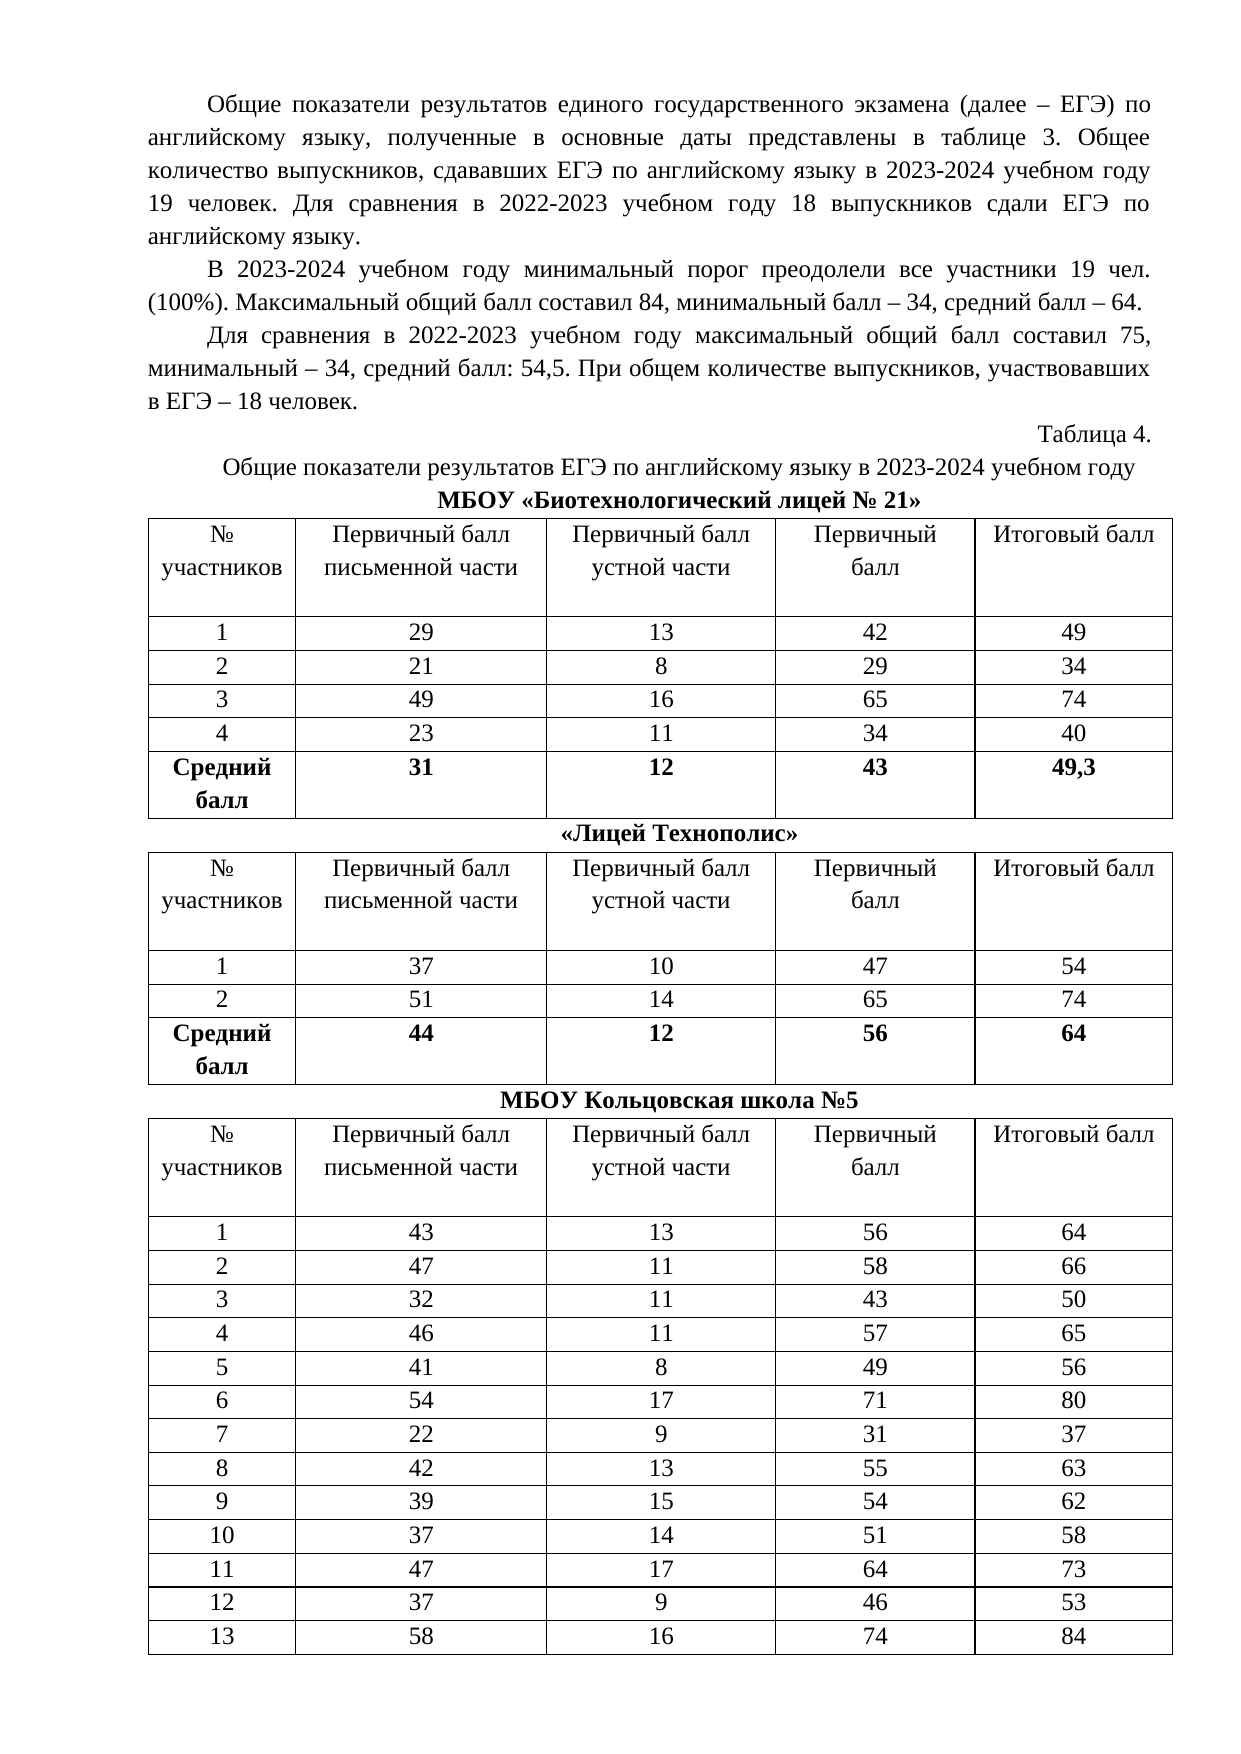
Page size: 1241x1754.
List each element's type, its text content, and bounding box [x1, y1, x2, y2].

table_cell 44 [296, 1018, 546, 1084]
table_cell 63 [976, 1453, 1172, 1485]
table_cell 51 [296, 985, 546, 1017]
table_cell 58 [976, 1520, 1172, 1553]
table_cell 47 [776, 951, 974, 983]
table_cell 14 [547, 985, 775, 1017]
table_header Итоговый балл [976, 1119, 1172, 1216]
table_cell 64 [976, 1018, 1172, 1084]
table_cell 13 [149, 1621, 295, 1654]
table_header № участников [149, 853, 295, 950]
table_cell 37 [296, 1588, 546, 1620]
table_cell 62 [976, 1486, 1172, 1519]
table_cell 23 [296, 718, 546, 751]
table_cell 9 [547, 1588, 775, 1620]
table_cell 49 [776, 1352, 974, 1384]
table_cell 2 [149, 1251, 295, 1283]
table_cell 3 [149, 685, 295, 717]
table_cell 12 [547, 752, 775, 817]
table_cell Средний балл [149, 752, 295, 817]
table_cell 66 [976, 1251, 1172, 1283]
table_cell 53 [976, 1588, 1172, 1620]
table_cell 56 [776, 1018, 974, 1084]
table_header Первичный балл письменной части [296, 519, 546, 616]
text В 2023-2024 учебном году минимальный порог преодолели все участники 19 чел. (100%). Максимальный общий балл составил 84, минимальный балл – 34, средний балл – 64. [148, 254, 1152, 316]
table_cell 7 [149, 1419, 295, 1452]
table_cell 47 [296, 1554, 546, 1586]
table_cell 39 [296, 1486, 546, 1519]
table_cell 80 [976, 1386, 1172, 1418]
table_cell 12 [149, 1588, 295, 1620]
table_cell 8 [149, 1453, 295, 1485]
table_cell 4 [149, 1318, 295, 1351]
table_cell 12 [547, 1018, 775, 1084]
table_cell 31 [776, 1419, 974, 1452]
table_cell 14 [547, 1520, 775, 1553]
table_header Первичный балл письменной части [296, 853, 546, 950]
table_header Первичный балл [776, 519, 974, 616]
table_header Первичный балл устной части [547, 853, 775, 950]
table_cell 17 [547, 1554, 775, 1586]
table_cell 51 [776, 1520, 974, 1553]
table_cell 74 [976, 985, 1172, 1017]
table_cell 6 [149, 1386, 295, 1418]
table_cell 1 [149, 617, 295, 650]
table_cell 43 [776, 1285, 974, 1317]
table_cell 42 [296, 1453, 546, 1485]
table_cell 1 [149, 1217, 295, 1250]
table_cell 47 [296, 1251, 546, 1283]
table_cell 32 [296, 1285, 546, 1317]
table_cell 49,3 [976, 752, 1172, 817]
table_cell 37 [296, 951, 546, 983]
table_header Первичный балл устной части [547, 1119, 775, 1216]
table_cell 29 [776, 651, 974, 683]
table_header Первичный балл [776, 853, 974, 950]
table_header Первичный балл устной части [547, 519, 775, 616]
table_cell 37 [976, 1419, 1172, 1452]
table_header № участников [149, 1119, 295, 1216]
table_cell 13 [547, 1217, 775, 1250]
table_cell 54 [976, 951, 1172, 983]
table_cell 13 [547, 617, 775, 650]
table_cell 9 [547, 1419, 775, 1452]
table_cell 50 [976, 1285, 1172, 1317]
table_cell 71 [776, 1386, 974, 1418]
table_header Итоговый балл [976, 519, 1172, 616]
table_cell 21 [296, 651, 546, 683]
text Общие показатели результатов единого государственного экзамена (далее – ЕГЭ) по английскому языку, полученные в основные даты представлены в таблице 3. Общее количество выпускников, сдававших ЕГЭ по английскому языку в 2023-2024 учебном году 19 человек. Для сравнения в 2022-2023 учебном году 18 выпускников сдали ЕГЭ по английскому языку. [148, 89, 1152, 249]
table_cell 34 [776, 718, 974, 751]
table_cell 58 [776, 1251, 974, 1283]
table_cell 49 [976, 617, 1172, 650]
table_cell 9 [149, 1486, 295, 1519]
table_cell 1 [149, 951, 295, 983]
text Для сравнения в 2022-2023 учебном году максимальный общий балл составил 75, минимальный – 34, средний балл: 54,5. При общем количестве выпускников, участвовавших в ЕГЭ – 18 человек. [148, 320, 1152, 414]
table_cell 11 [547, 1285, 775, 1317]
table_cell 55 [776, 1453, 974, 1485]
table_cell 73 [976, 1554, 1172, 1586]
table_cell 16 [547, 1621, 775, 1654]
text Таблица 4. [148, 419, 1152, 448]
table_header Первичный балл [776, 1119, 974, 1216]
table_header Итоговый балл [976, 853, 1172, 950]
table_cell 3 [149, 1285, 295, 1317]
table_cell 42 [776, 617, 974, 650]
table_cell 64 [776, 1554, 974, 1586]
text «Лицей Технополис» [148, 819, 1152, 847]
table_cell 8 [547, 1352, 775, 1384]
table_cell 56 [776, 1217, 974, 1250]
table_cell 2 [149, 651, 295, 683]
table_cell 4 [149, 718, 295, 751]
table_cell 43 [776, 752, 974, 817]
table_cell 34 [976, 651, 1172, 683]
table_cell 74 [776, 1621, 974, 1654]
table_header Первичный балл письменной части [296, 1119, 546, 1216]
table_cell 46 [296, 1318, 546, 1351]
table_cell 17 [547, 1386, 775, 1418]
table_cell 13 [547, 1453, 775, 1485]
table_cell 41 [296, 1352, 546, 1384]
table_cell 15 [547, 1486, 775, 1519]
table_cell 46 [776, 1588, 974, 1620]
table_cell 40 [976, 718, 1172, 751]
table_cell 74 [976, 685, 1172, 717]
table_cell 29 [296, 617, 546, 650]
table_cell 49 [296, 685, 546, 717]
table_cell 56 [976, 1352, 1172, 1384]
table_cell 2 [149, 985, 295, 1017]
table_cell 16 [547, 685, 775, 717]
table_cell 5 [149, 1352, 295, 1384]
table_cell 8 [547, 651, 775, 683]
table_cell 11 [547, 718, 775, 751]
table_cell 57 [776, 1318, 974, 1351]
table_cell Средний балл [149, 1018, 295, 1084]
table_header № участников [149, 519, 295, 616]
table_cell 58 [296, 1621, 546, 1654]
table_cell 22 [296, 1419, 546, 1452]
table_cell 43 [296, 1217, 546, 1250]
table_cell 64 [976, 1217, 1172, 1250]
text МБОУ «Биотехнологический лицей № 21» [148, 485, 1152, 514]
table_cell 65 [976, 1318, 1172, 1351]
table_cell 37 [296, 1520, 546, 1553]
table_cell 10 [149, 1520, 295, 1553]
table_cell 11 [547, 1318, 775, 1351]
table_cell 10 [547, 951, 775, 983]
text Общие показатели результатов ЕГЭ по английскому языку в 2023-2024 учебном году [148, 452, 1152, 481]
text МБОУ Кольцовская школа №5 [148, 1085, 1152, 1114]
table_cell 31 [296, 752, 546, 817]
table_cell 65 [776, 685, 974, 717]
table_cell 54 [776, 1486, 974, 1519]
table_cell 84 [976, 1621, 1172, 1654]
table_cell 65 [776, 985, 974, 1017]
table_cell 11 [547, 1251, 775, 1283]
table_cell 11 [149, 1554, 295, 1586]
table_cell 54 [296, 1386, 546, 1418]
